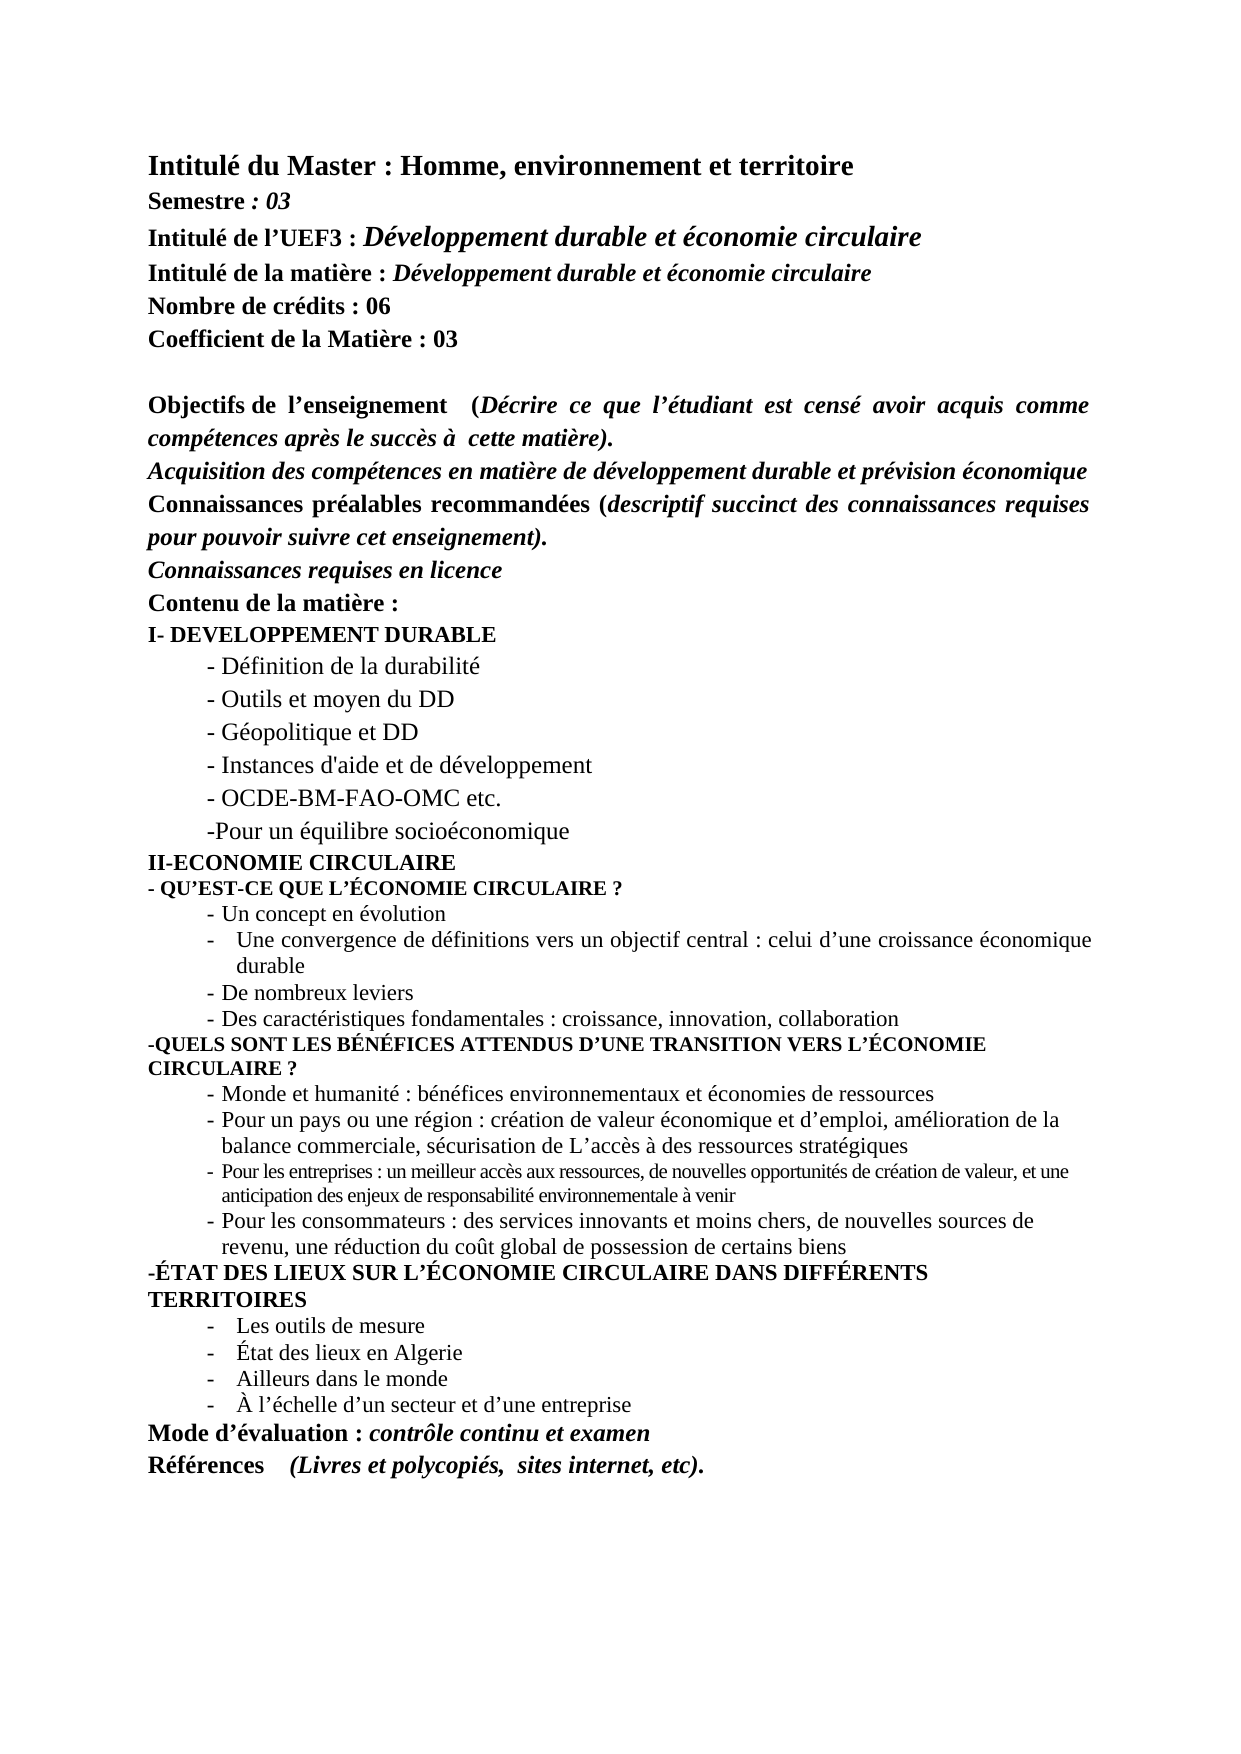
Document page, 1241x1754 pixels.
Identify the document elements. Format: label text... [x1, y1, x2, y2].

text Semestre : 03 [148, 186, 1093, 215]
text II-ECONOMIE CIRCULAIRE [148, 849, 1093, 876]
list Pour un pays ou une région : création de valeur économique et d’emploi, amélioration de la balance commerciale, sécurisation de L’accès à des ressources stratégiques [207, 1106, 1093, 1159]
list À l’échelle d’un secteur et d’une entreprise [207, 1391, 1093, 1418]
text Nombre de crédits : 06 [148, 291, 1093, 319]
list État des lieux en Algerie [207, 1338, 1093, 1365]
text - Instances d'aide et de développement [148, 750, 1093, 779]
list Pour les entreprises : un meilleur accès aux ressources, de nouvelles opportunités de création de valeur, et une anticipation des enjeux de responsabilité environnementale à venir [207, 1159, 1093, 1207]
list Un concept en évolution [207, 900, 1093, 926]
text -Pour un équilibre socioéconomique [148, 816, 1093, 845]
list De nombreux leviers [207, 979, 1093, 1005]
text Acquisition des compétences en matière de développement durable et prévision économique [148, 456, 1093, 484]
text - Outils et moyen du DD [148, 684, 1093, 713]
list Une convergence de définitions vers un objectif central : celui d’une croissance économique durable [207, 926, 1093, 979]
text Mode d’évaluation : contrôle continu et examen [148, 1418, 1093, 1446]
text Coefficient de la Matière : 03 [148, 324, 1093, 352]
list Les outils de mesure [207, 1312, 1093, 1338]
list Ailleurs dans le monde [207, 1365, 1093, 1391]
text - QU’EST-CE QUE L’ÉCONOMIE CIRCULAIRE ? [148, 876, 1093, 900]
text Intitulé de l’UEF3 : Développement durable et économie circulaire [148, 219, 1093, 253]
text -QUELS SONT LES BÉNÉFICES ATTENDUS D’UNE TRANSITION VERS L’ÉCONOMIE CIRCULAIRE ? [148, 1031, 1093, 1079]
text Connaissances préalables recommandées (descriptif succinct des connaissances requises pour pouvoir suivre cet enseignement). [148, 489, 1093, 551]
text Intitulé de la matière : Développement durable et économie circulaire [148, 258, 1093, 286]
text - Géopolitique et DD [148, 717, 1093, 746]
list Monde et humanité : bénéfices environnementaux et économies de ressources [207, 1079, 1093, 1106]
list Des caractéristiques fondamentales : croissance, innovation, collaboration [207, 1005, 1093, 1031]
text Contenu de la matière : [148, 588, 1093, 617]
text Références (Livres et polycopiés, sites internet, etc). [148, 1451, 1093, 1479]
text - OCDE-BM-FAO-OMC etc. [148, 783, 1093, 812]
text Intitulé du Master : Homme, environnement et territoire [148, 148, 1093, 181]
text Connaissances requises en licence [148, 555, 1093, 584]
text - Définition de la durabilité [148, 651, 1093, 680]
list Pour les consommateurs : des services innovants et moins chers, de nouvelles sources de revenu, une réduction du coût global de possession de certains biens [207, 1207, 1093, 1259]
text I- DEVELOPPEMENT DURABLE [148, 621, 1093, 647]
text Objectifs de l’enseignement (Décrire ce que l’étudiant est censé avoir acquis comme compétences après le succès à cette matière). [148, 390, 1093, 452]
text -ÉTAT DES LIEUX SUR L’ÉCONOMIE CIRCULAIRE DANS DIFFÉRENTS TERRITOIRES [148, 1259, 1093, 1312]
